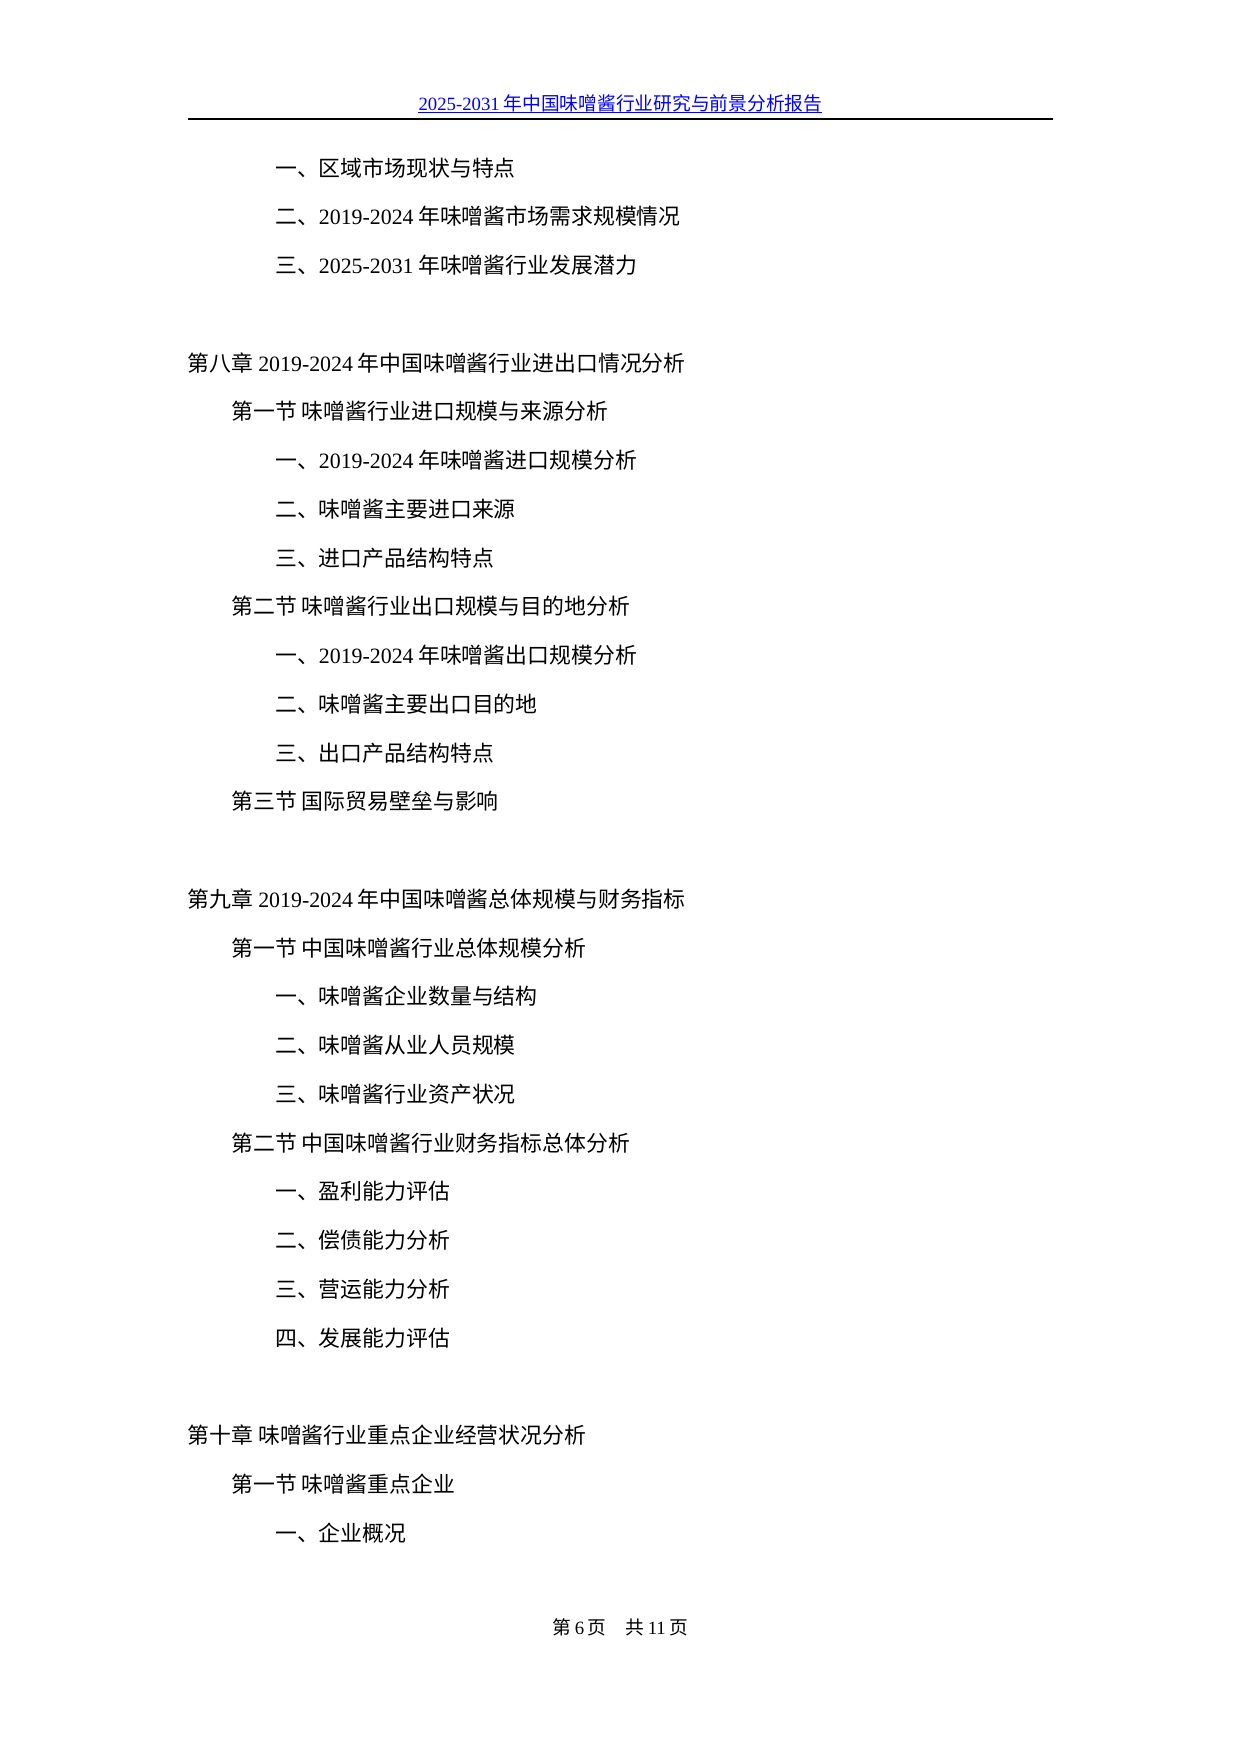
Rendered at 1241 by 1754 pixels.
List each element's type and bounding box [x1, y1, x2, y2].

text [187, 150, 1053, 1548]
